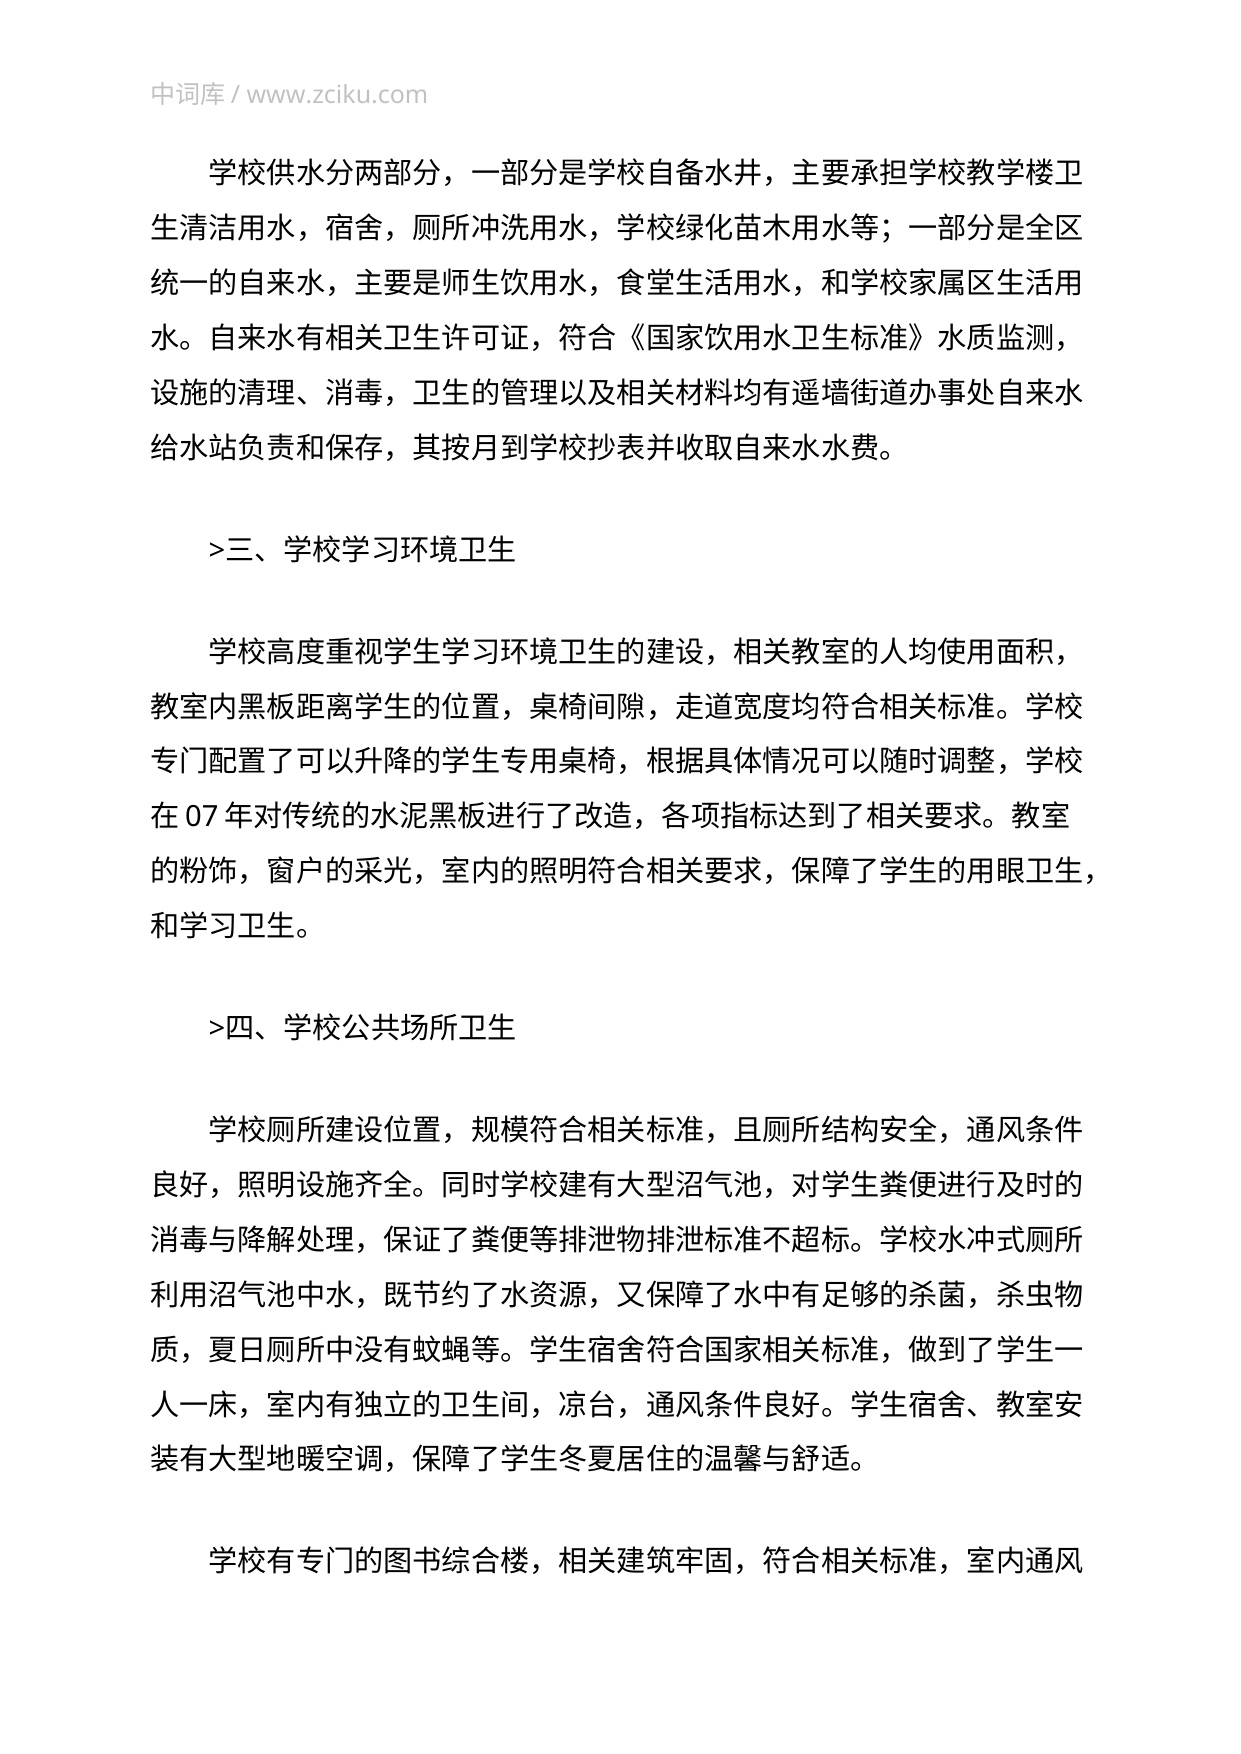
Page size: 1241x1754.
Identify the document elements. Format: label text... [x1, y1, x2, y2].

text 学校高度重视学生学习环境卫生的建设，相关教室的人均使用面积，教室内黑板距离学生的位置，桌椅间隙，走道宽度均符合相关标准。学校专门配置了可以升降的学生专用桌椅，根据具体情况可以随时调整，学校在07年对传统的水泥黑板进行了改造，各项指标达到了相关要求。教室的粉饰，窗户的采光，室内的照明符合相关要求，保障了学生的用眼卫生，和学习卫生。 [150, 628, 1090, 945]
text >四、学校公共场所卫生 [150, 1004, 1090, 1047]
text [150, 1538, 1090, 1580]
text 学校供水分两部分，一部分是学校自备水井，主要承担学校教学楼卫生清洁用水，宿舍，厕所冲洗用水，学校绿化苗木用水等；一部分是全区统一的自来水，主要是师生饮用水，食堂生活用水，和学校家属区生活用水。自来水有相关卫生许可证，符合《国家饮用水卫生标准》水质监测，设施的清理、消毒，卫生的管理以及相关材料均有遥墙街道办事处自来水给水站负责和保存，其按月到学校抄表并收取自来水水费。 [150, 150, 1090, 467]
text 学校厕所建设位置，规模符合相关标准，且厕所结构安全，通风条件良好，照明设施齐全。同时学校建有大型沼气池，对学生粪便进行及时的消毒与降解处理，保证了粪便等排泄物排泄标准不超标。学校水冲式厕所利用沼气池中水，既节约了水资源，又保障了水中有足够的杀菌，杀虫物质，夏日厕所中没有蚊蝇等。学生宿舍符合国家相关标准，做到了学生一人一床，室内有独立的卫生间，凉台，通风条件良好。学生宿舍、教室安装有大型地暖空调，保障了学生冬夏居住的温馨与舒适。 [150, 1107, 1090, 1478]
text >三、学校学习环境卫生 [150, 526, 1090, 569]
